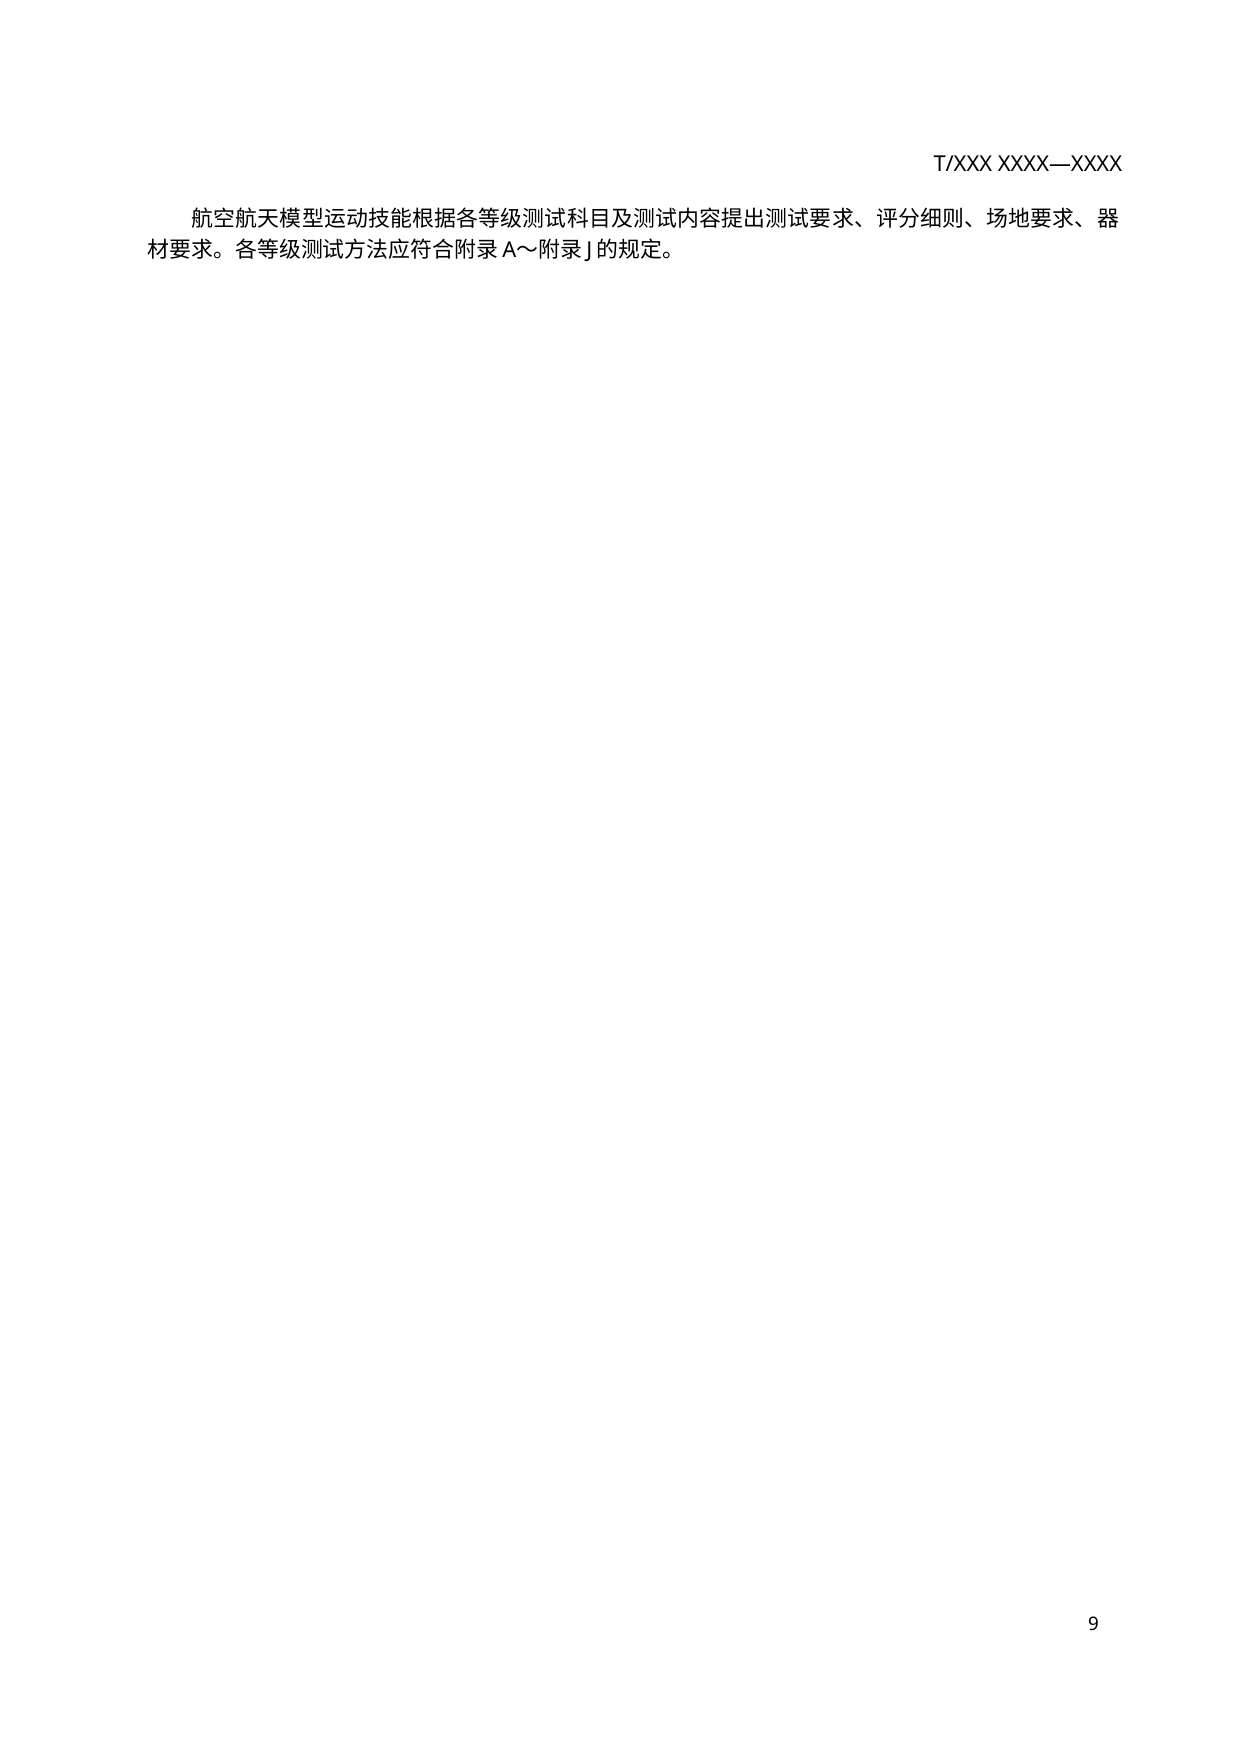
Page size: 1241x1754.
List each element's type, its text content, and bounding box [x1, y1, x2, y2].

text 航空航天模型运动技能根据各等级测试科目及测试内容提出测试要求、评分细则、场地要求、器材要求。各等级测试方法应符合附录A～附录J的规定。 [148, 201, 1122, 264]
